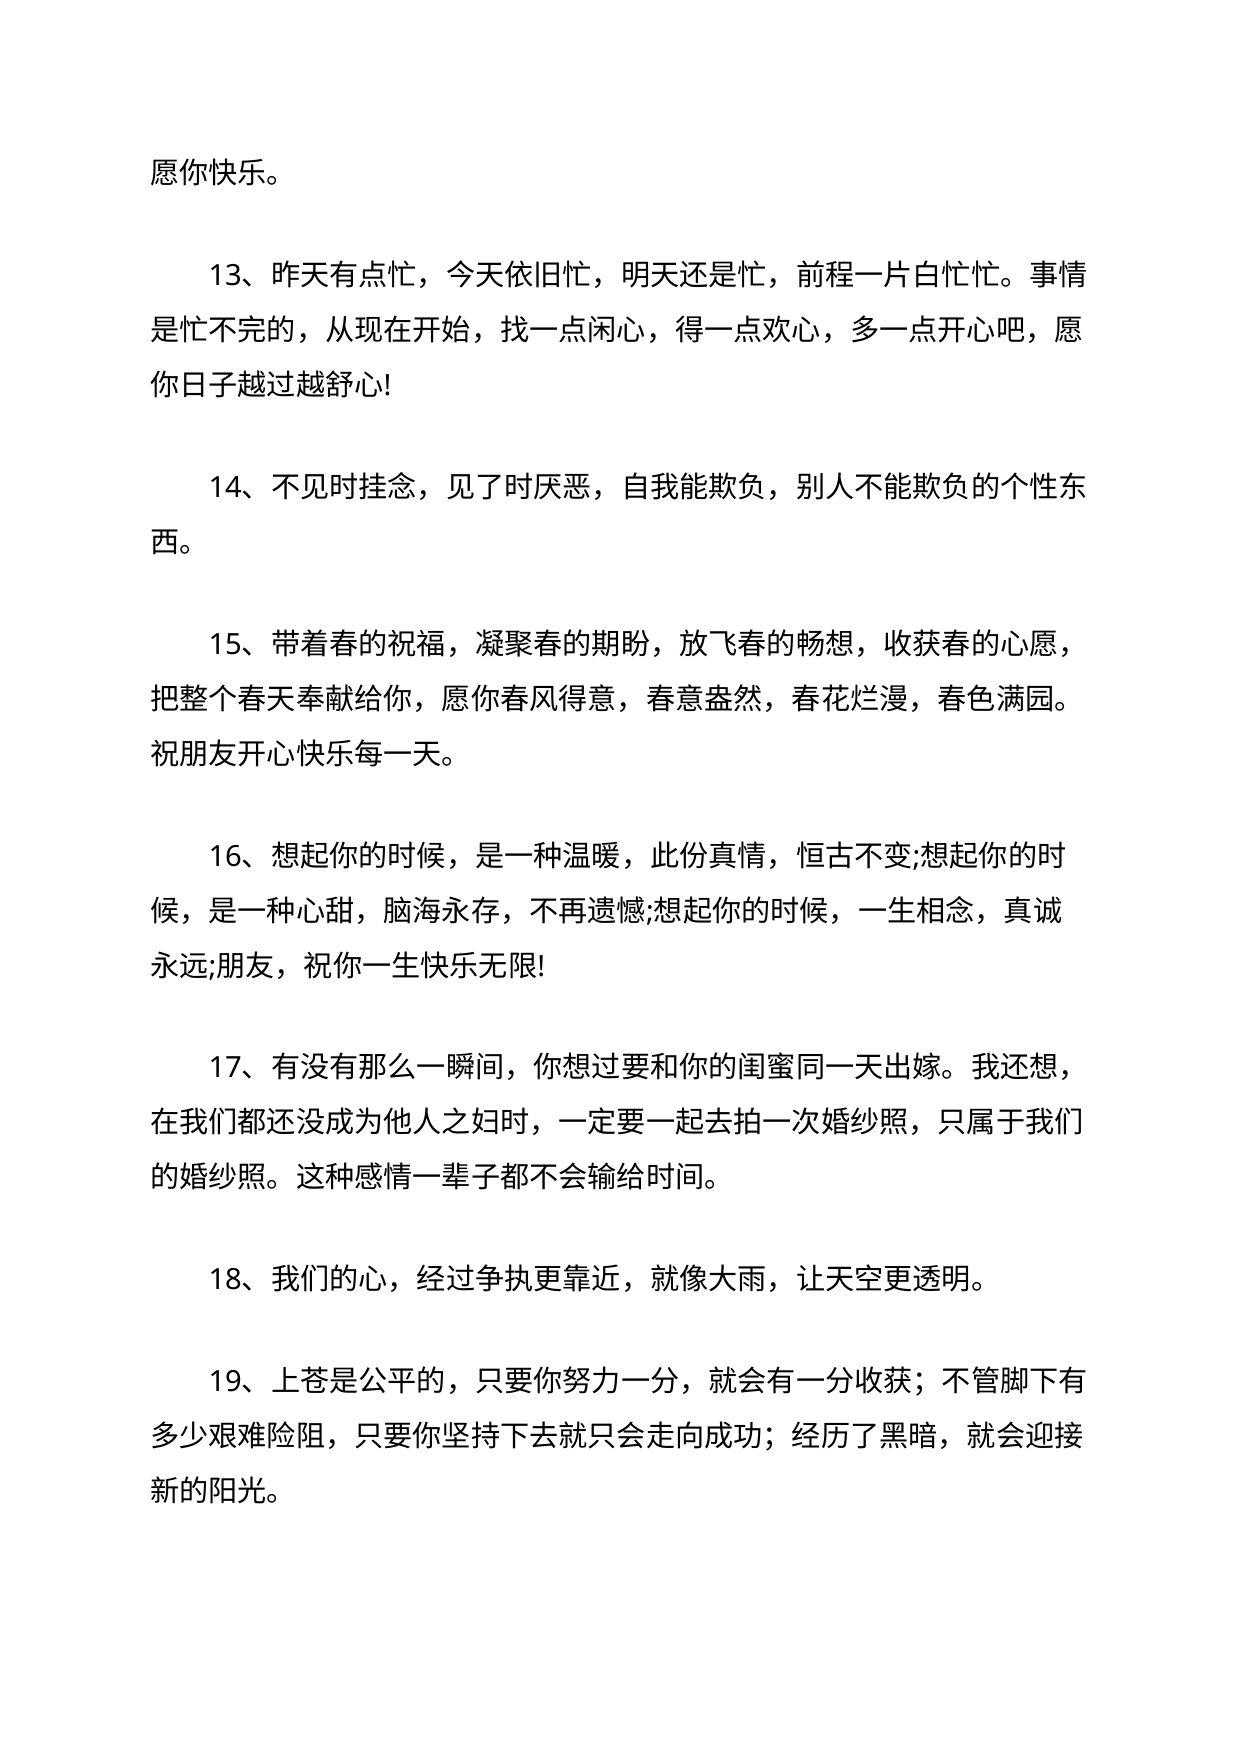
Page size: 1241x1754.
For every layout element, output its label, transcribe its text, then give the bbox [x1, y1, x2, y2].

text 14、不见时挂念，见了时厌恶，自我能欺负，别人不能欺负的个性东西。 [150, 464, 1090, 561]
text 16、想起你的时候，是一种温暖，此份真情，恒古不变;想起你的时候，是一种心甜，脑海永存，不再遗憾;想起你的时候，一生相念，真诚永远;朋友，祝你一生快乐无限! [150, 832, 1090, 984]
text 19、上苍是公平的，只要你努力一分，就会有一分收获；不管脚下有多少艰难险阻，只要你坚持下去就只会走向成功；经历了黑暗，就会迎接新的阳光。 [150, 1358, 1090, 1510]
text 18、我们的心，经过争执更靠近，就像大雨，让天空更透明。 [150, 1256, 1090, 1298]
text 17、有没有那么一瞬间，你想过要和你的闺蜜同一天出嫁。我还想，在我们都还没成为他人之妇时，一定要一起去拍一次婚纱照，只属于我们的婚纱照。这种感情一辈子都不会输给时间。 [150, 1044, 1090, 1196]
text 15、带着春的祝福，凝聚春的期盼，放飞春的畅想，收获春的心愿，把整个春天奉献给你，愿你春风得意，春意盎然，春花烂漫，春色满园。祝朋友开心快乐每一天。 [150, 620, 1090, 773]
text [150, 150, 1090, 192]
text 13、昨天有点忙，今天依旧忙，明天还是忙，前程一片白忙忙。事情是忙不完的，从现在开始，找一点闲心，得一点欢心，多一点开心吧，愿你日子越过越舒心! [150, 252, 1090, 404]
